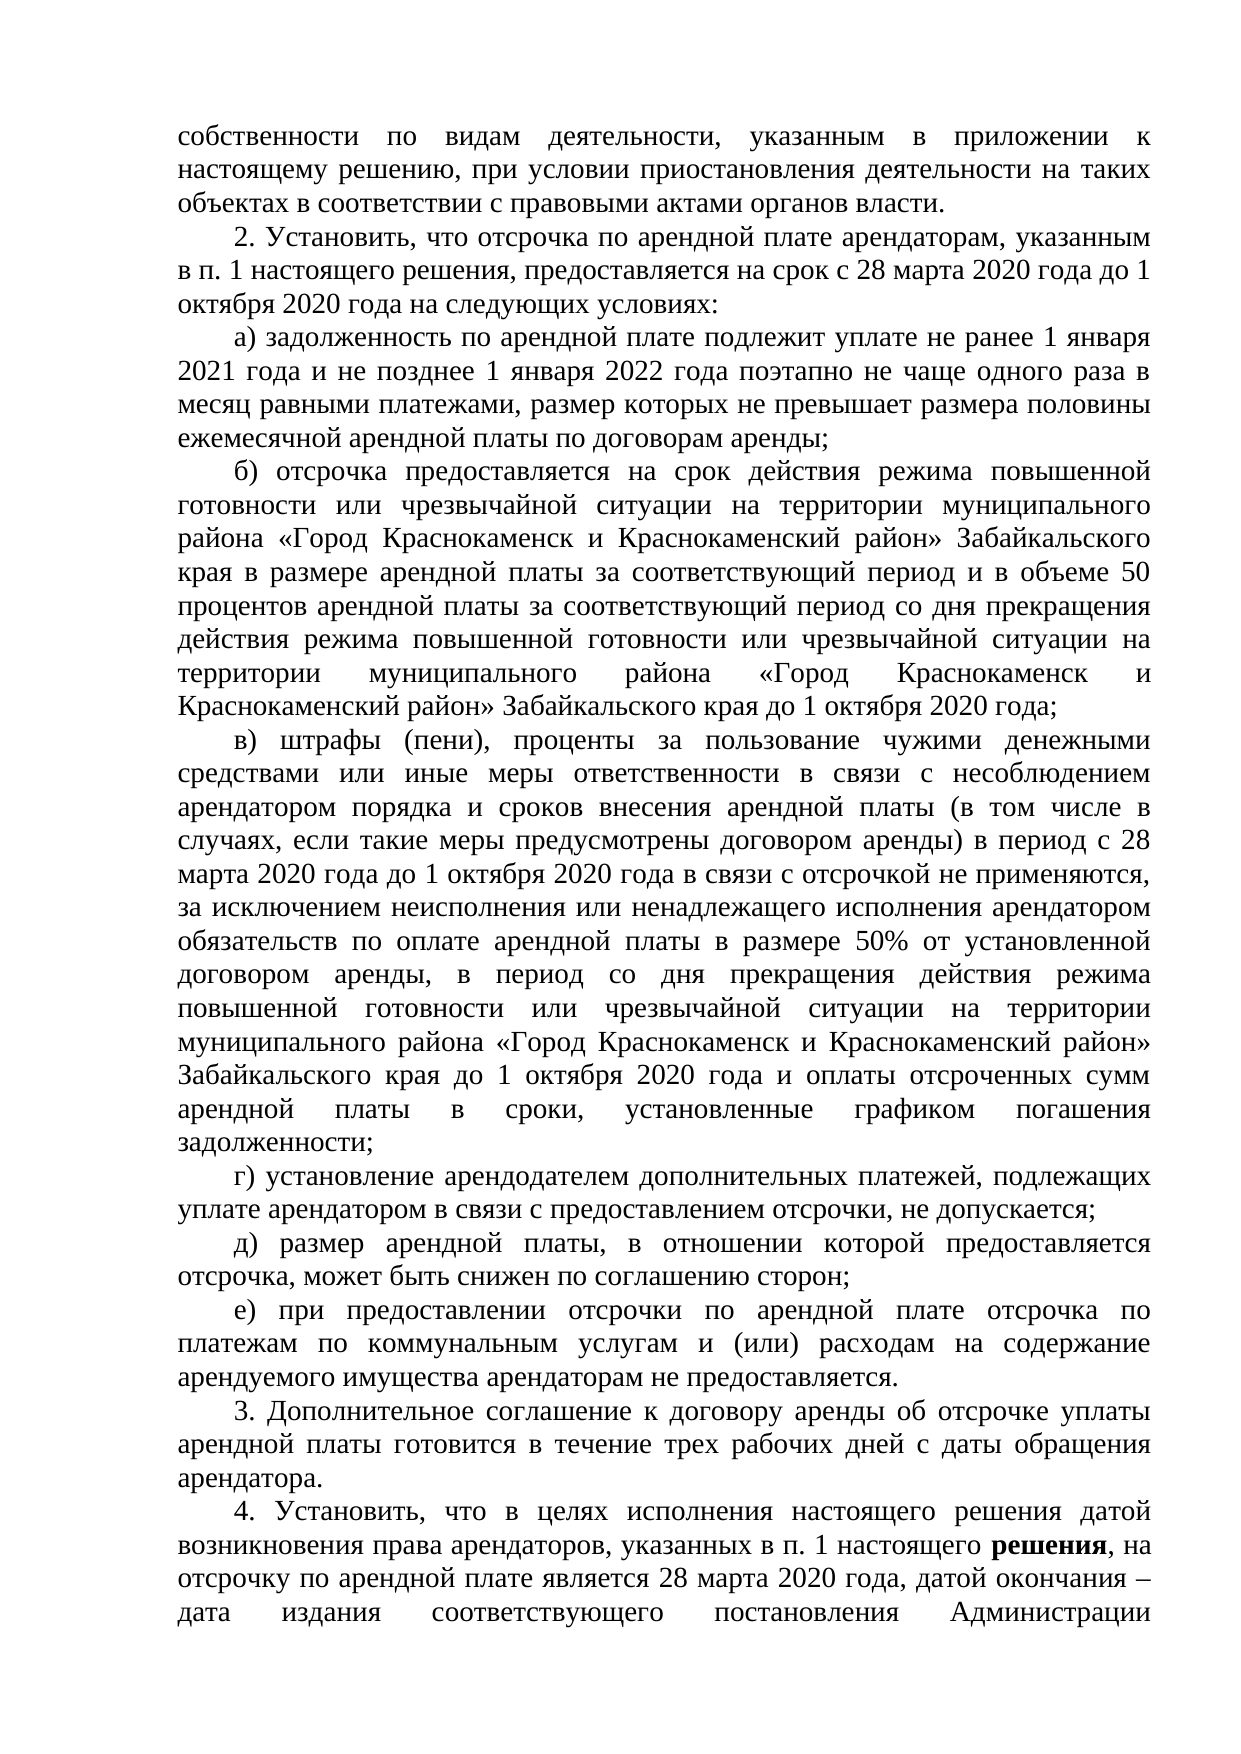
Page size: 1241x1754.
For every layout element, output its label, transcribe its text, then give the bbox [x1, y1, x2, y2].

text а) задолженность по арендной плате подлежит уплате не ранее 1 января 2021 года и не позднее 1 января 2022 года поэтапно не чаще одного раза в месяц равными платежами, размер которых не превышает размера половины ежемесячной арендной платы по договорам аренды; [177, 319, 1152, 453]
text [177, 118, 1152, 219]
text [177, 1493, 1152, 1627]
text д) размер арендной платы, в отношении которой предоставляется отсрочка, может быть снижен по соглашению сторон; [177, 1225, 1152, 1292]
text в) штрафы (пени), проценты за пользование чужими денежными средствами или иные меры ответственности в связи с несоблюдением арендатором порядка и сроков внесения арендной платы (в том числе в случаях, если такие меры предусмотрены договором аренды) в период с 28 марта 2020 года до 1 октября 2020 года в связи с отсрочкой не применяются, за исключением неисполнения или ненадлежащего исполнения арендатором обязательств по оплате арендной платы в размере 50% от установленной договором аренды, в период со дня прекращения действия режима повышенной готовности или чрезвычайной ситуации на территории муниципального района «Город Краснокаменск и Краснокаменский район» Забайкальского края до 1 октября 2020 года и оплаты отсроченных сумм арендной платы в сроки, установленные графиком погашения задолженности; [177, 722, 1152, 1158]
text е) при предоставлении отсрочки по арендной плате отсрочка по платежам по коммунальным услугам и (или) расходам на содержание арендуемого имущества арендаторам не предоставляется. [177, 1292, 1152, 1393]
text 2. Установить, что отсрочка по арендной плате арендаторам, указанным в п. 1 настоящего решения, предоставляется на срок с 28 марта 2020 года до 1 октября 2020 года на следующих условиях: [177, 219, 1152, 319]
text 3. Дополнительное соглашение к договору аренды об отсрочке уплаты арендной платы готовится в течение трех рабочих дней с даты обращения арендатора. [177, 1393, 1152, 1493]
text б) отсрочка предоставляется на срок действия режима повышенной готовности или чрезвычайной ситуации на территории муниципального района «Город Краснокаменск и Краснокаменский район» Забайкальского края в размере арендной платы за соответствующий период и в объеме 50 процентов арендной платы за соответствующий период со дня прекращения действия режима повышенной готовности или чрезвычайной ситуации на территории муниципального района «Город Краснокаменск и Краснокаменский район» Забайкальского края до 1 октября 2020 года; [177, 453, 1152, 722]
text г) установление арендодателем дополнительных платежей, подлежащих уплате арендатором в связи с предоставлением отсрочки, не допускается; [177, 1158, 1152, 1225]
